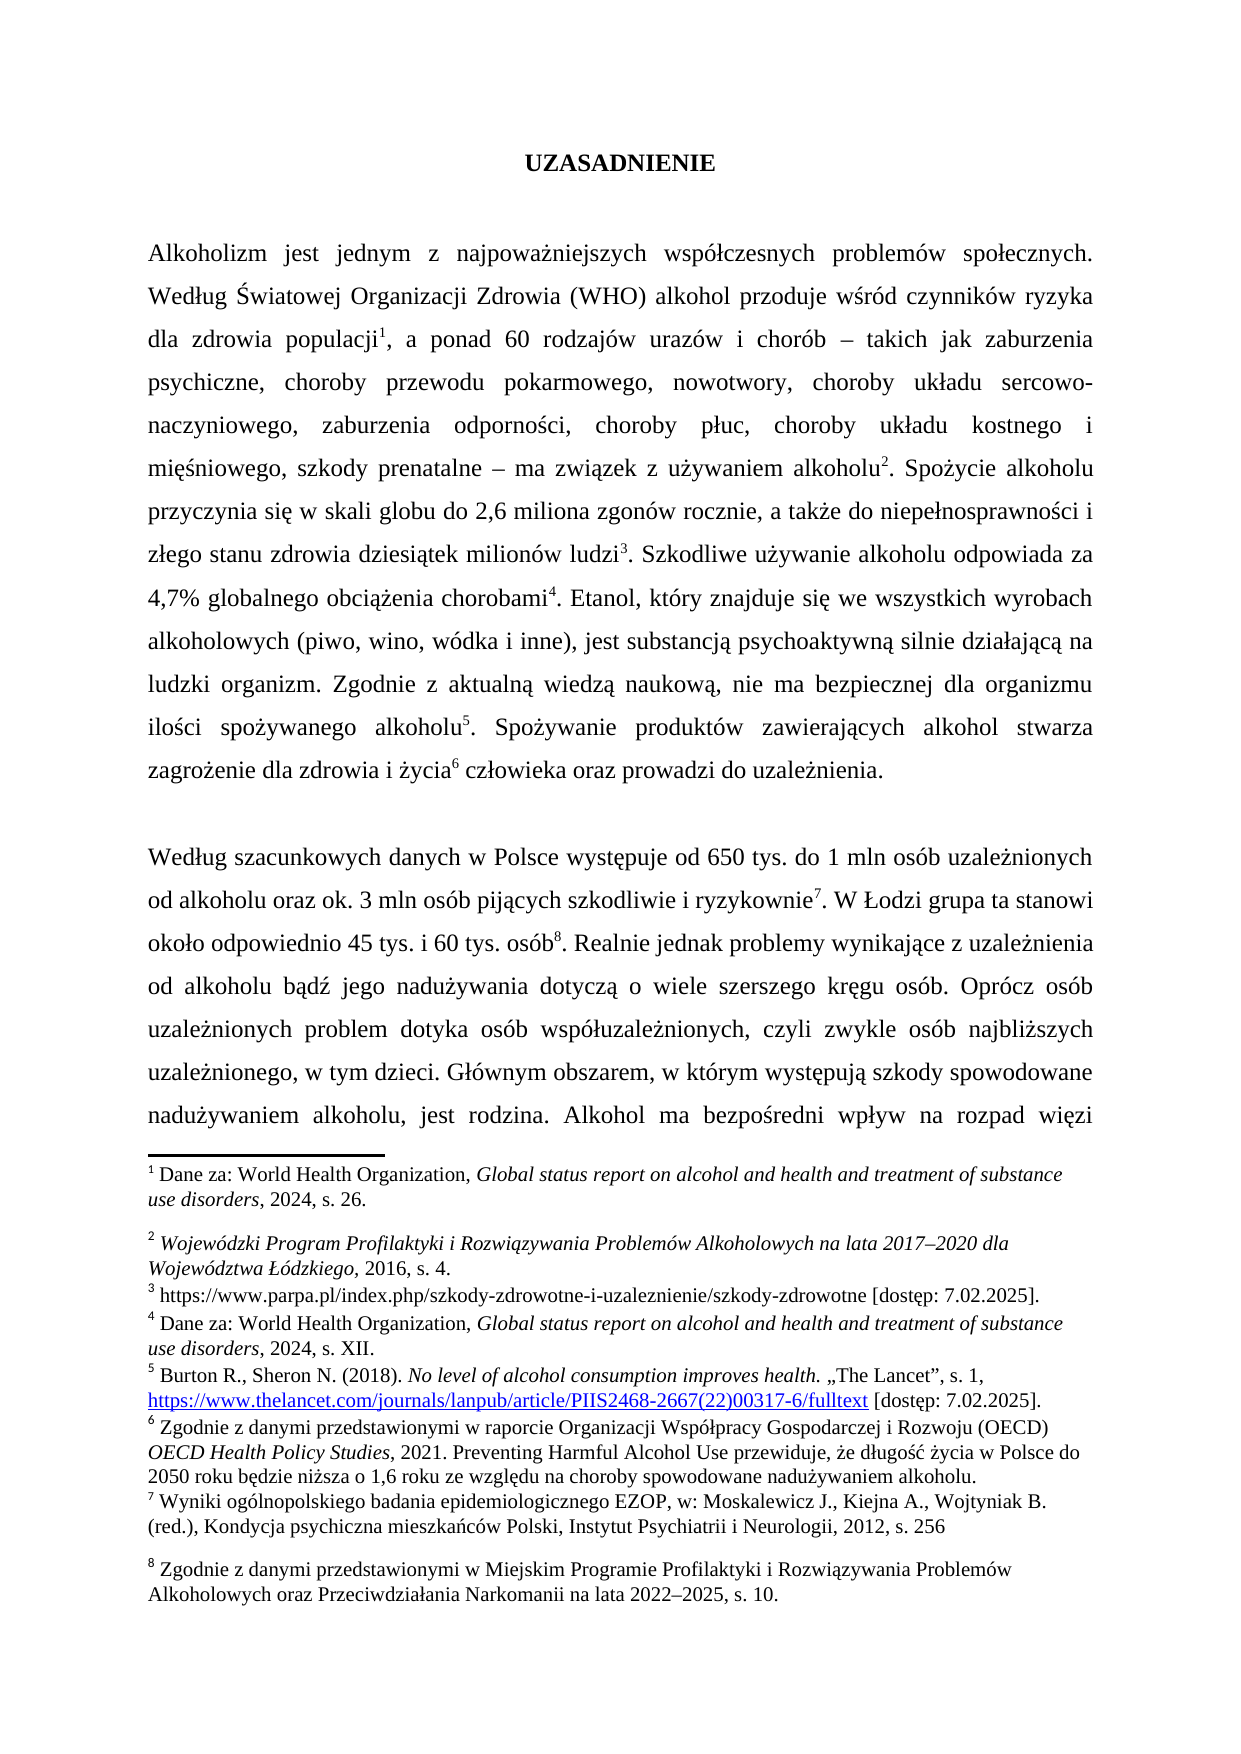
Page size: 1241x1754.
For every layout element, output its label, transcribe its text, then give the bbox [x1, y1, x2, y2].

text UZASADNIENIE [148, 148, 1093, 176]
text Alkoholizm jest jednym z najpoważniejszych współczesnych problemów społecznych. Według Światowej Organizacji Zdrowia (WHO) alkohol przoduje wśród czynników ryzyka dla zdrowia populacji, a ponad 60 rodzajów urazów i chorób – takich jak zaburzenia psychiczne, choroby przewodu pokarmowego, nowotwory, choroby układu sercowo-naczyniowego, zaburzenia odporności, choroby płuc, choroby układu kostnego i mięśniowego, szkody prenatalne – ma związek z używaniem alkoholu. Spożycie alkoholu przyczynia się w skali globu do 2,6 miliona zgonów rocznie, a także do niepełnosprawności i złego stanu zdrowia dziesiątek milionów ludzi. Szkodliwe używanie alkoholu odpowiada za 4,7% globalnego obciążenia chorobami. Etanol, który znajduje się we wszystkich wyrobach alkoholowych (piwo, wino, wódka i inne), jest substancją psychoaktywną silnie działającą na ludzki organizm. Zgodnie z aktualną wiedzą naukową, nie ma bezpiecznej dla organizmu ilości spożywanego alkoholu. Spożywanie produktów zawierających alkohol stwarza zagrożenie dla zdrowia i życia człowieka oraz prowadzi do uzależnienia. [148, 238, 1094, 784]
text Według szacunkowych danych w Polsce występuje od 650 tys. do 1 mln osób uzależnionych od alkoholu oraz ok. 3 mln osób pijących szkodliwie i ryzykownie. W Łodzi grupa ta stanowi około odpowiednio 45 tys. i 60 tys. osób. Realnie jednak problemy wynikające z uzależnienia od alkoholu bądź jego nadużywania dotyczą o wiele szerszego kręgu osób. Oprócz osób uzależnionych problem dotyka osób współuzależnionych, czyli zwykle osób najbliższych uzależnionego, w tym dzieci. Głównym obszarem, w którym występują szkody spowodowane nadużywaniem alkoholu, jest rodzina. Alkohol ma bezpośredni wpływ na rozpad więzi rodzinnych i liczbę rozwodów; na występowanie przemocy domowej, również wobec dzieci (ok. 70% przypadków w skali kraju); na bardzo dużą liczbę urodzeń dzieci z FASD (Spektrum Płodowych Zaburzeń Alkoholowych); na problem bezrobocia i bezdomności. [148, 842, 1094, 1129]
